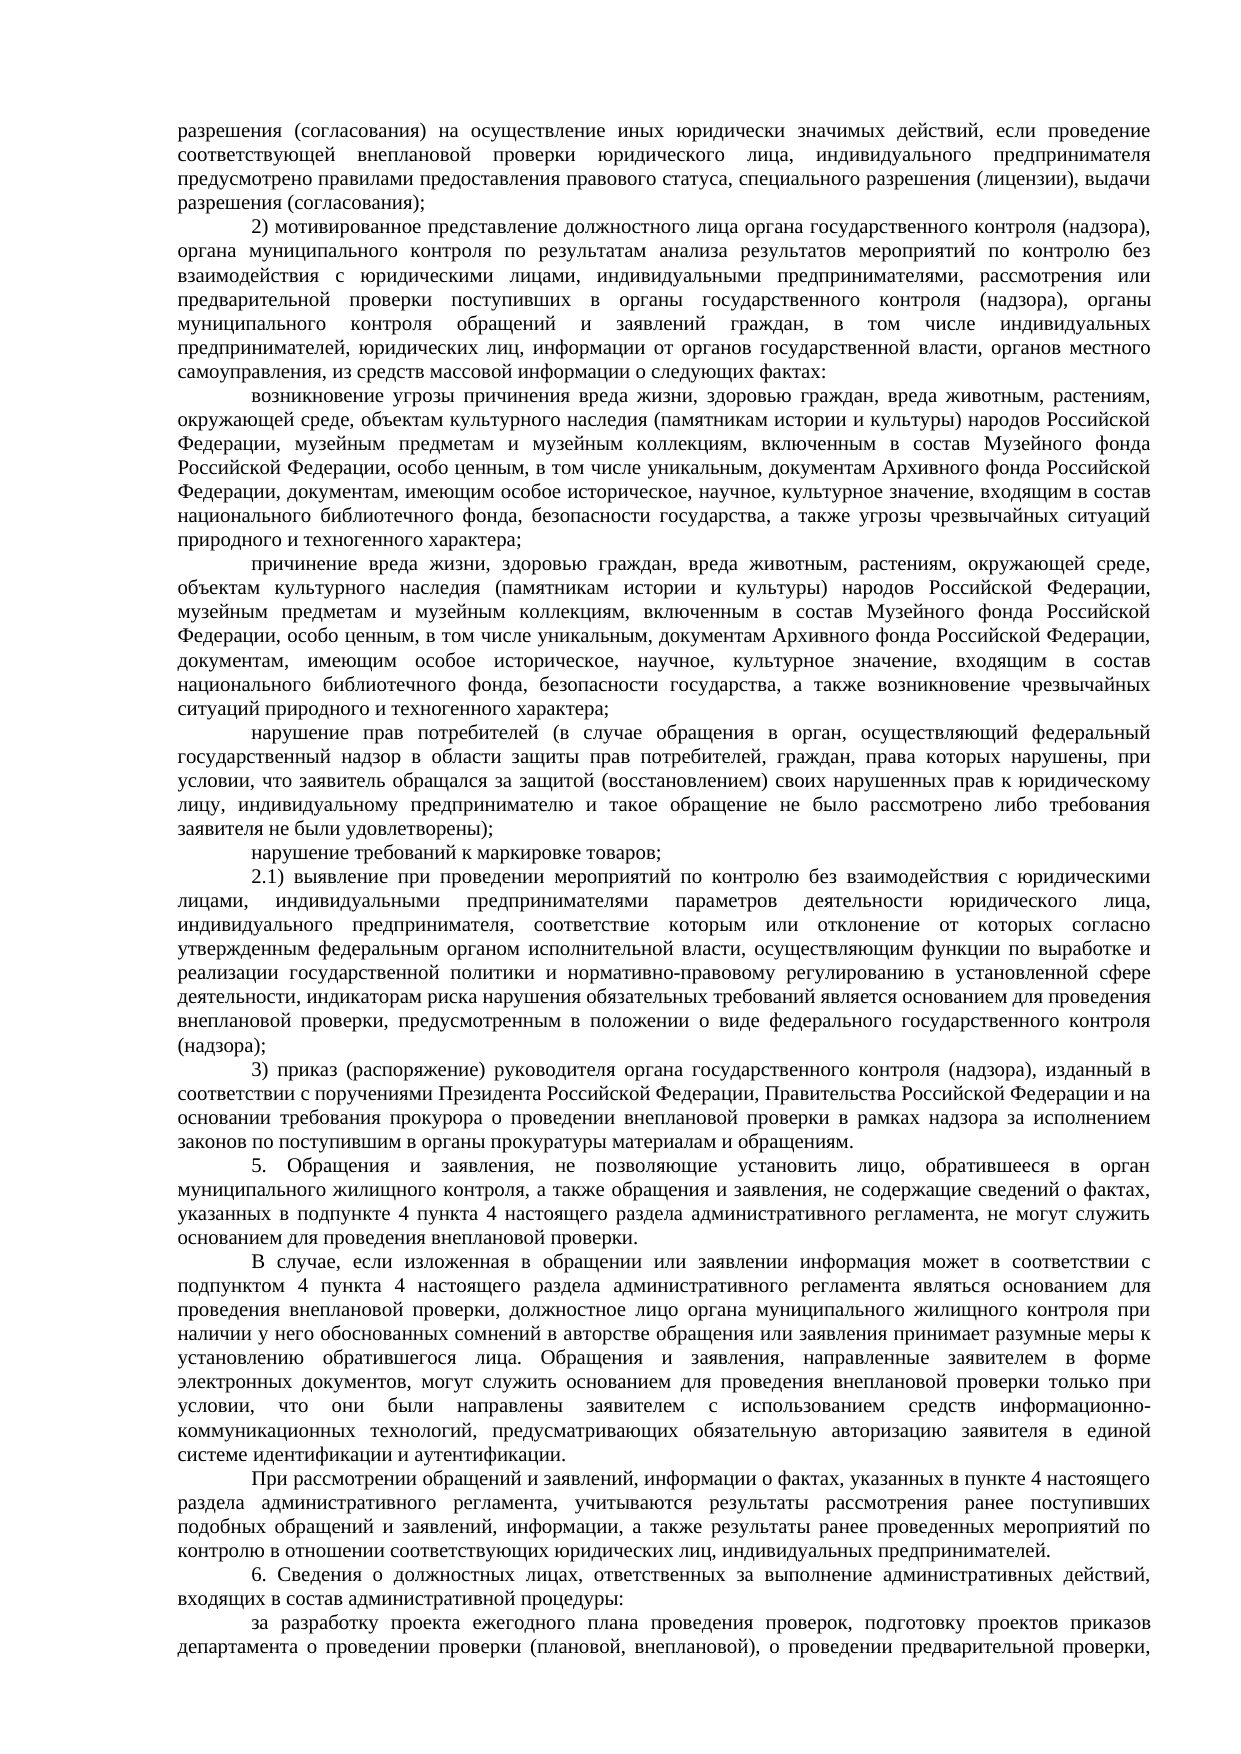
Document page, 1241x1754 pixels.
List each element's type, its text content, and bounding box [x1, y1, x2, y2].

text 5. Обращения и заявления, не позволяющие установить лицо, обратившееся в орган муниципального жилищного контроля, а также обращения и заявления, не содержащие сведений о фактах, указанных в подпункте 4 пункта 4 настоящего раздела административного регламента, не могут служить основанием для проведения внеплановой проверки. [177, 1153, 1152, 1249]
text возникновение угрозы причинения вреда жизни, здоровью граждан, вреда животным, растениям, окружающей среде, объектам культурного наследия (памятникам истории и культуры) народов Российской Федерации, музейным предметам и музейным коллекциям, включенным в состав Музейного фонда Российской Федерации, особо ценным, в том числе уникальным, документам Архивного фонда Российской Федерации, документам, имеющим особое историческое, научное, культурное значение, входящим в состав национального библиотечного фонда, безопасности государства, а также угрозы чрезвычайных ситуаций природного и техногенного характера; [177, 383, 1152, 551]
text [177, 1610, 1152, 1658]
text В случае, если изложенная в обращении или заявлении информация может в соответствии с подпунктом 4 пункта 4 настоящего раздела административного регламента являться основанием для проведения внеплановой проверки, должностное лицо органа муниципального жилищного контроля при наличии у него обоснованных сомнений в авторстве обращения или заявления принимает разумные меры к установлению обратившегося лица. Обращения и заявления, направленные заявителем в форме электронных документов, могут служить основанием для проведения внеплановой проверки только при условии, что они были направлены заявителем с использованием средств информационно-коммуникационных технологий, предусматривающих обязательную авторизацию заявителя в единой системе идентификации и аутентификации. [177, 1249, 1152, 1466]
text 6. Сведения о должностных лицах, ответственных за выполнение административных действий, входящих в состав административной процедуры: [177, 1562, 1152, 1610]
text причинение вреда жизни, здоровью граждан, вреда животным, растениям, окружающей среде, объектам культурного наследия (памятникам истории и культуры) народов Российской Федерации, музейным предметам и музейным коллекциям, включенным в состав Музейного фонда Российской Федерации, особо ценным, в том числе уникальным, документам Архивного фонда Российской Федерации, документам, имеющим особое историческое, научное, культурное значение, входящим в состав национального библиотечного фонда, безопасности государства, а также возникновение чрезвычайных ситуаций природного и техногенного характера; [177, 551, 1152, 720]
text 3) приказ (распоряжение) руководителя органа государственного контроля (надзора), изданный в соответствии с поручениями Президента Российской Федерации, Правительства Российской Федерации и на основании требования прокурора о проведении внеплановой проверки в рамках надзора за исполнением законов по поступившим в органы прокуратуры материалам и обращениям. [177, 1057, 1152, 1153]
text нарушение требований к маркировке товаров; [177, 840, 1152, 864]
text 2.1) выявление при проведении мероприятий по контролю без взаимодействия с юридическими лицами, индивидуальными предпринимателями параметров деятельности юридического лица, индивидуального предпринимателя, соответствие которым или отклонение от которых согласно утвержденным федеральным органом исполнительной власти, осуществляющим функции по выработке и реализации государственной политики и нормативно-правовому регулированию в установленной сфере деятельности, индикаторам риска нарушения обязательных требований является основанием для проведения внеплановой проверки, предусмотренным в положении о виде федерального государственного контроля (надзора); [177, 864, 1152, 1057]
text нарушение прав потребителей (в случае обращения в орган, осуществляющий федеральный государственный надзор в области защиты прав потребителей, граждан, права которых нарушены, при условии, что заявитель обращался за защитой (восстановлением) своих нарушенных прав к юридическому лицу, индивидуальному предпринимателю и такое обращение не было рассмотрено либо требования заявителя не были удовлетворены); [177, 720, 1152, 840]
text При рассмотрении обращений и заявлений, информации о фактах, указанных в пункте 4 настоящего раздела административного регламента, учитываются результаты рассмотрения ранее поступивших подобных обращений и заявлений, информации, а также результаты ранее проведенных мероприятий по контролю в отношении соответствующих юридических лиц, индивидуальных предпринимателей. [177, 1466, 1152, 1562]
text 2) мотивированное представление должностного лица органа государственного контроля (надзора), органа муниципального контроля по результатам анализа результатов мероприятий по контролю без взаимодействия с юридическими лицами, индивидуальными предпринимателями, рассмотрения или предварительной проверки поступивших в органы государственного контроля (надзора), органы муниципального контроля обращений и заявлений граждан, в том числе индивидуальных предпринимателей, юридических лиц, информации от органов государственной власти, органов местного самоуправления, из средств массовой информации о следующих фактах: [177, 214, 1152, 383]
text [177, 118, 1152, 214]
